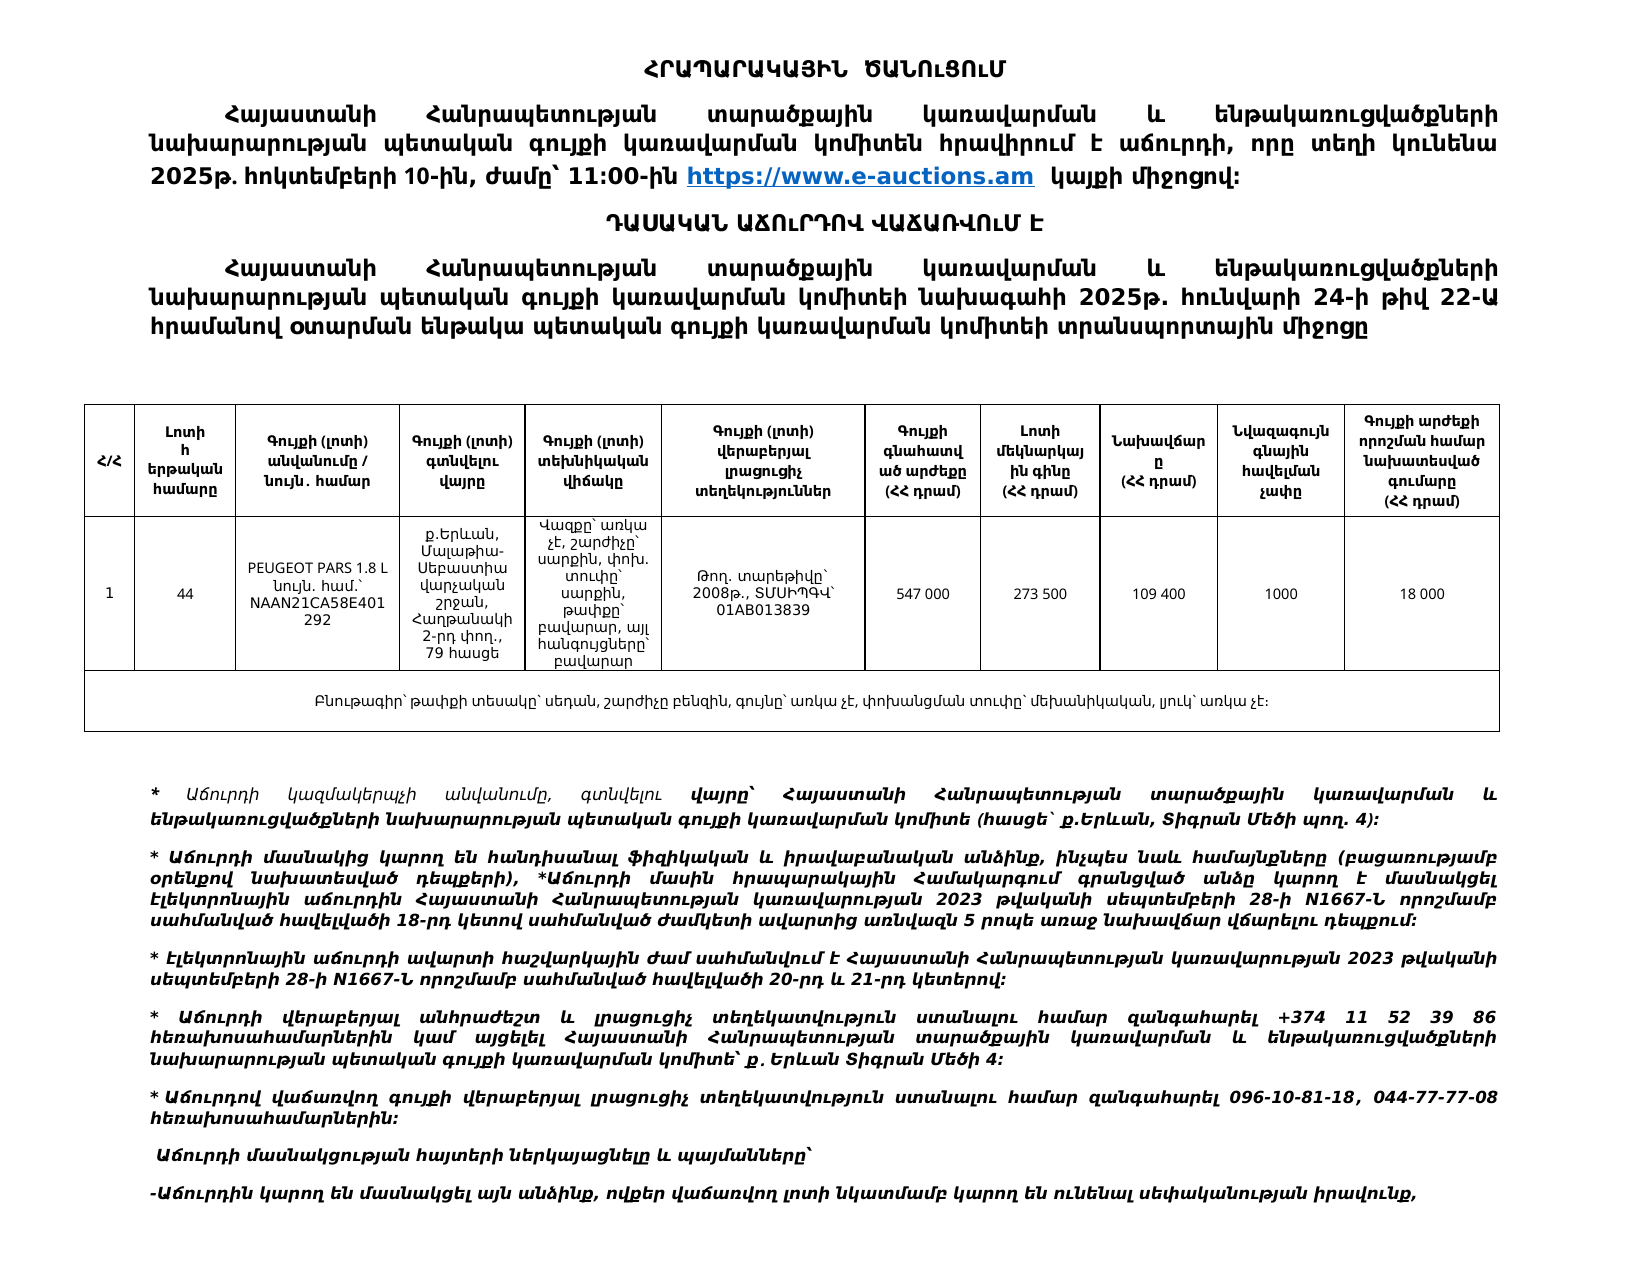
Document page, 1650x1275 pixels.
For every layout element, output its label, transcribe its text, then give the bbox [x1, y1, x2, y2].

text Հայաստանի Հանրապետության տարածքային կառավարման և ենթակառուցվածքների նախարարության պետական գույքի կառավարման կոմիտեի նախագահի 2025թ․ հունվարի 24-ի թիվ 22-Ա հրամանով օտարման ենթակա պետական գույքի կառավարման կոմիտեի տրանսպորտային միջոցը [150, 255, 1500, 339]
table_cell 1 [85, 517, 134, 670]
table_cell 18 000 [1345, 517, 1499, 670]
table_cell 44 [135, 517, 235, 670]
text ԴԱՍԱԿԱՆ ԱՃՈւՐԴՈՎ ՎԱՃԱՌՎՈւՄ Է [150, 210, 1500, 237]
text -Աճուրդին կարող են մասնակցել այն անձինք, ովքեր վաճառվող լոտի նկատմամբ կարող են ունենալ սեփականության իրավունք, [150, 1184, 1500, 1203]
table_header Լոտի հերթական համարը [135, 405, 235, 516]
table_header Գույքի (լոտի) տեխնիկական վիճակը [526, 405, 661, 516]
text Հայաստանի Հանրապետության տարածքային կառավարման և ենթակառուցվածքների նախարարության պետական գույքի կառավարման կոմիտեն հրավիրում է աճուրդի, որը տեղի կունենա 2025թ. հոկտեմբերի 10-ին, ժամը՝ 11։00-ին https://www.e-auctions.am կայքի միջոցով։ [150, 102, 1500, 191]
table_header Գույքի գնահատված արժեքը (ՀՀ դրամ) [866, 405, 980, 516]
table_header Գույքի արժեքի որոշման համար նախատեսված գումարը (ՀՀ դրամ) [1345, 405, 1499, 516]
table_header Հ/Հ [85, 405, 134, 516]
table_cell Թող․ տարեթիվը` 2008թ․, ՏՄՍԻՊԳՎ՝ 01AB013839 [662, 517, 864, 670]
table_header Լոտի մեկնարկային գինը (ՀՀ դրամ) [981, 405, 1099, 516]
text Աճուրդի մասնակցության հայտերի ներկայացնելը և պայմանները՝ [150, 1146, 1500, 1166]
table_header Գույքի (լոտի) գտնվելու վայրը [400, 405, 524, 516]
table_cell 273 500 [981, 517, 1099, 670]
text * Աճուրդով վաճառվող գույքի վերաբերյալ լրացուցիչ տեղեկատվություն ստանալու համար զանգահարել 096-10-81-18, 044-77-77-08 հեռախոսահամարներին։ [150, 1088, 1500, 1128]
text ՀՐԱՊԱՐԱԿԱՅԻՆ ԾԱՆՈւՑՈւՄ [150, 56, 1500, 83]
table_cell Վազքը՝ առկա չէ, շարժիչը՝ սարքին, փոխ. տուփը՝ սարքին, թափքը՝ բավարար, այլ հանգույցները՝ բավարար [526, 517, 661, 670]
text * Աճուրդի մասնակից կարող են հանդիսանալ ֆիզիկական և իրավաբանական անձինք, ինչպես նաև համայնքները (բացառությամբ օրենքով նախատեսված դեպքերի), *Աճուրդի մասին հրապարակային Համակարգում գրանցված անձը կարող է մասնակցել էլեկտրոնային աճուրդին Հայաստանի Հանրապետության կառավարության 2023 թվականի սեպտեմբերի 28-ի N1667-Ն որոշմամբ սահմանված հավելվածի 18-րդ կետով սահմանված ժամկետի ավարտից առնվազն 5 րոպե առաջ նախավճար վճարելու դեպքում: [150, 848, 1500, 930]
text * Աճուրդի կազմակերպչի անվանումը, գտնվելու վայրը՝ Հայաստանի Հանրապետության տարածքային կառավարման և ենթակառուցվածքների նախարարության պետական գույքի կառավարման կոմիտե (հասցե` ք.Երևան, Տիգրան Մեծի պող. 4)։ [150, 783, 1500, 830]
table_header Գույքի (լոտի) վերաբերյալ լրացուցիչ տեղեկություններ [662, 405, 864, 516]
text * Աճուրդի վերաբերյալ անհրաժեշտ և լրացուցիչ տեղեկատվություն ստանալու համար զանգահարել +374 11 52 39 86 հեռախոսահամարներին կամ այցելել Հայաստանի Հանրապետության տարածքային կառավարման և ենթակառուցվածքների նախարարության պետական գույքի կառավարման կոմիտե՝ ք․ Երևան Տիգրան Մեծի 4։ [150, 1007, 1500, 1070]
table_cell 1000 [1218, 517, 1344, 670]
table_header Նախավճարը (ՀՀ դրամ) [1101, 405, 1217, 516]
text * էլեկտրոնային աճուրդի ավարտի հաշվարկային ժամ սահմանվում է Հայաստանի Հանրապետության կառավարության 2023 թվականի սեպտեմբերի 28-ի N1667-Ն որոշմամբ սահմանված հավելվածի 20-րդ և 21-րդ կետերով: [150, 948, 1500, 989]
table_cell PEUGEOT PARS 1.8 L նույն․ համ․՝ NAAN21CA58E401292 [236, 517, 399, 670]
table_header Գույքի (լոտի) անվանումը / նույն․ համար [236, 405, 399, 516]
table_cell 547 000 [866, 517, 980, 670]
table_cell 109 400 [1101, 517, 1217, 670]
table_cell ք․Երևան, Մալաթիա- Սեբաստիա վարչական շրջան, Հաղթանակի 2-րդ փող․, 79 հասցե [400, 517, 524, 670]
table_cell Բնութագիր՝ թափքի տեսակը` սեդան, շարժիչը բենզին, գույնը՝ առկա չէ, փոխանցման տուփը` մեխանիկական, լյուկ` առկա չէ։ [85, 671, 1499, 731]
table_header Նվազագույն գնային հավելման չափը [1218, 405, 1344, 516]
